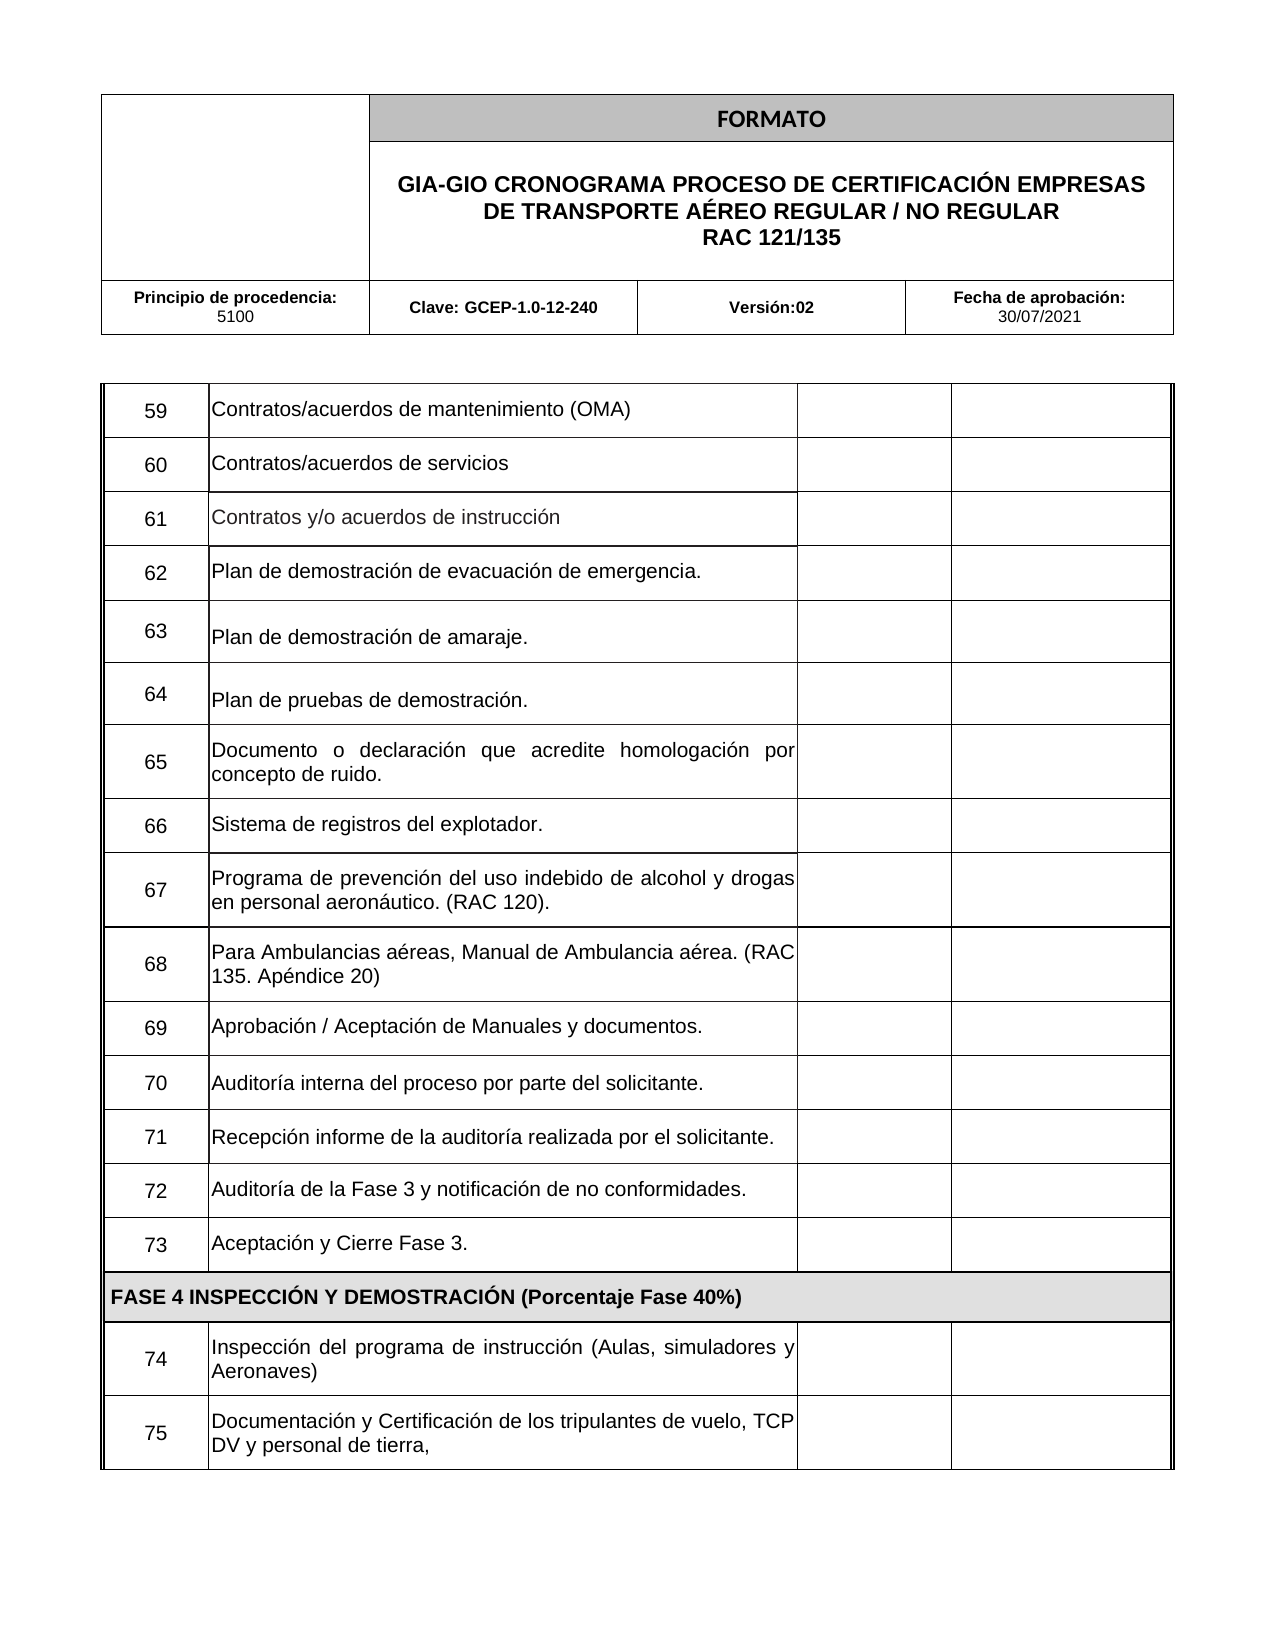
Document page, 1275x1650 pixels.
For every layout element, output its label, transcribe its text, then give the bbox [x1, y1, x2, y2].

table_cell 70 [105, 1056, 208, 1109]
table_cell 66 [105, 799, 208, 852]
table_cell [798, 663, 951, 724]
table_cell [798, 601, 951, 662]
table_cell [952, 601, 1170, 662]
table_cell [952, 1396, 1170, 1469]
table_cell [952, 853, 1170, 926]
table_cell [952, 438, 1170, 491]
table_cell 75 [105, 1396, 208, 1469]
table_cell Documento o declaración que acredite homologación por concepto de ruido. [210, 725, 797, 798]
table_cell [952, 384, 1170, 437]
table_cell FASE 4 INSPECCIÓN Y DEMOSTRACIÓN (Porcentaje Fase 40%) [105, 1273, 1170, 1321]
table_cell Documentación y Certificación de los tripulantes de vuelo, TCP DV y personal de tierra, [209, 1396, 797, 1469]
table_cell [798, 1396, 951, 1469]
table_cell 60 [105, 438, 208, 491]
table_cell 72 [105, 1164, 208, 1217]
table_cell [952, 1164, 1170, 1217]
table_cell 63 [105, 601, 208, 662]
table_cell [798, 853, 951, 926]
table_cell 62 [105, 546, 208, 599]
table_cell Aprobación / Aceptación de Manuales y documentos. [210, 1002, 797, 1055]
table_cell [798, 1164, 951, 1217]
table_cell [798, 438, 951, 491]
table_cell Para Ambulancias aéreas, Manual de Ambulancia aérea. (RAC 135. Apéndice 20) [210, 928, 797, 1001]
table_cell Auditoría de la Fase 3 y notificación de no conformidades. [209, 1164, 797, 1217]
table_cell Sistema de registros del explotador. [210, 799, 797, 852]
table_cell [952, 1323, 1170, 1395]
table_cell 71 [105, 1110, 208, 1163]
table_cell [952, 1002, 1170, 1055]
table_cell Plan de demostración de amaraje. [210, 601, 797, 662]
table_cell [798, 799, 951, 852]
table_cell Plan de demostración de evacuación de emergencia. [210, 547, 797, 599]
table_cell [798, 384, 951, 437]
table_cell [798, 1323, 951, 1395]
table_cell Contratos/acuerdos de mantenimiento (OMA) [210, 384, 797, 437]
table_cell [798, 725, 951, 798]
table_cell [952, 1218, 1170, 1271]
table_cell [952, 799, 1170, 852]
table_cell [952, 1110, 1170, 1163]
table_cell Aceptación y Cierre Fase 3. [209, 1218, 797, 1271]
table_cell [798, 1218, 951, 1271]
table_cell Contratos/acuerdos de servicios [210, 438, 797, 491]
table_cell [798, 546, 951, 599]
table_cell [952, 928, 1170, 1001]
table_cell [798, 1056, 951, 1109]
table_cell 68 [105, 928, 208, 1001]
table_cell Inspección del programa de instrucción (Aulas, simuladores y Aeronaves) [209, 1323, 797, 1395]
table_cell [798, 1002, 951, 1055]
table_cell [952, 725, 1170, 798]
table_cell [952, 1056, 1170, 1109]
table_cell Plan de pruebas de demostración. [210, 663, 797, 724]
table_cell [952, 663, 1170, 724]
table_cell 65 [105, 725, 208, 798]
table_cell [798, 492, 951, 545]
table_cell Programa de prevención del uso indebido de alcohol y drogas en personal aeronáutico. (RAC 120). [210, 854, 797, 926]
table_cell 61 [105, 492, 208, 545]
table_cell 69 [105, 1002, 208, 1055]
table_cell Recepción informe de la auditoría realizada por el solicitante. [210, 1110, 797, 1163]
table_cell [798, 928, 951, 1001]
table_cell Auditoría interna del proceso por parte del solicitante. [210, 1056, 797, 1109]
table_cell [798, 1110, 951, 1163]
table_cell 59 [105, 384, 208, 437]
table_cell [952, 492, 1170, 545]
table_cell 73 [105, 1218, 208, 1271]
table_cell 64 [105, 663, 208, 724]
table_cell [952, 546, 1170, 599]
table_cell 74 [105, 1323, 208, 1395]
table_cell 67 [105, 853, 208, 926]
table_cell Contratos y/o acuerdos de instrucción [209, 493, 797, 545]
